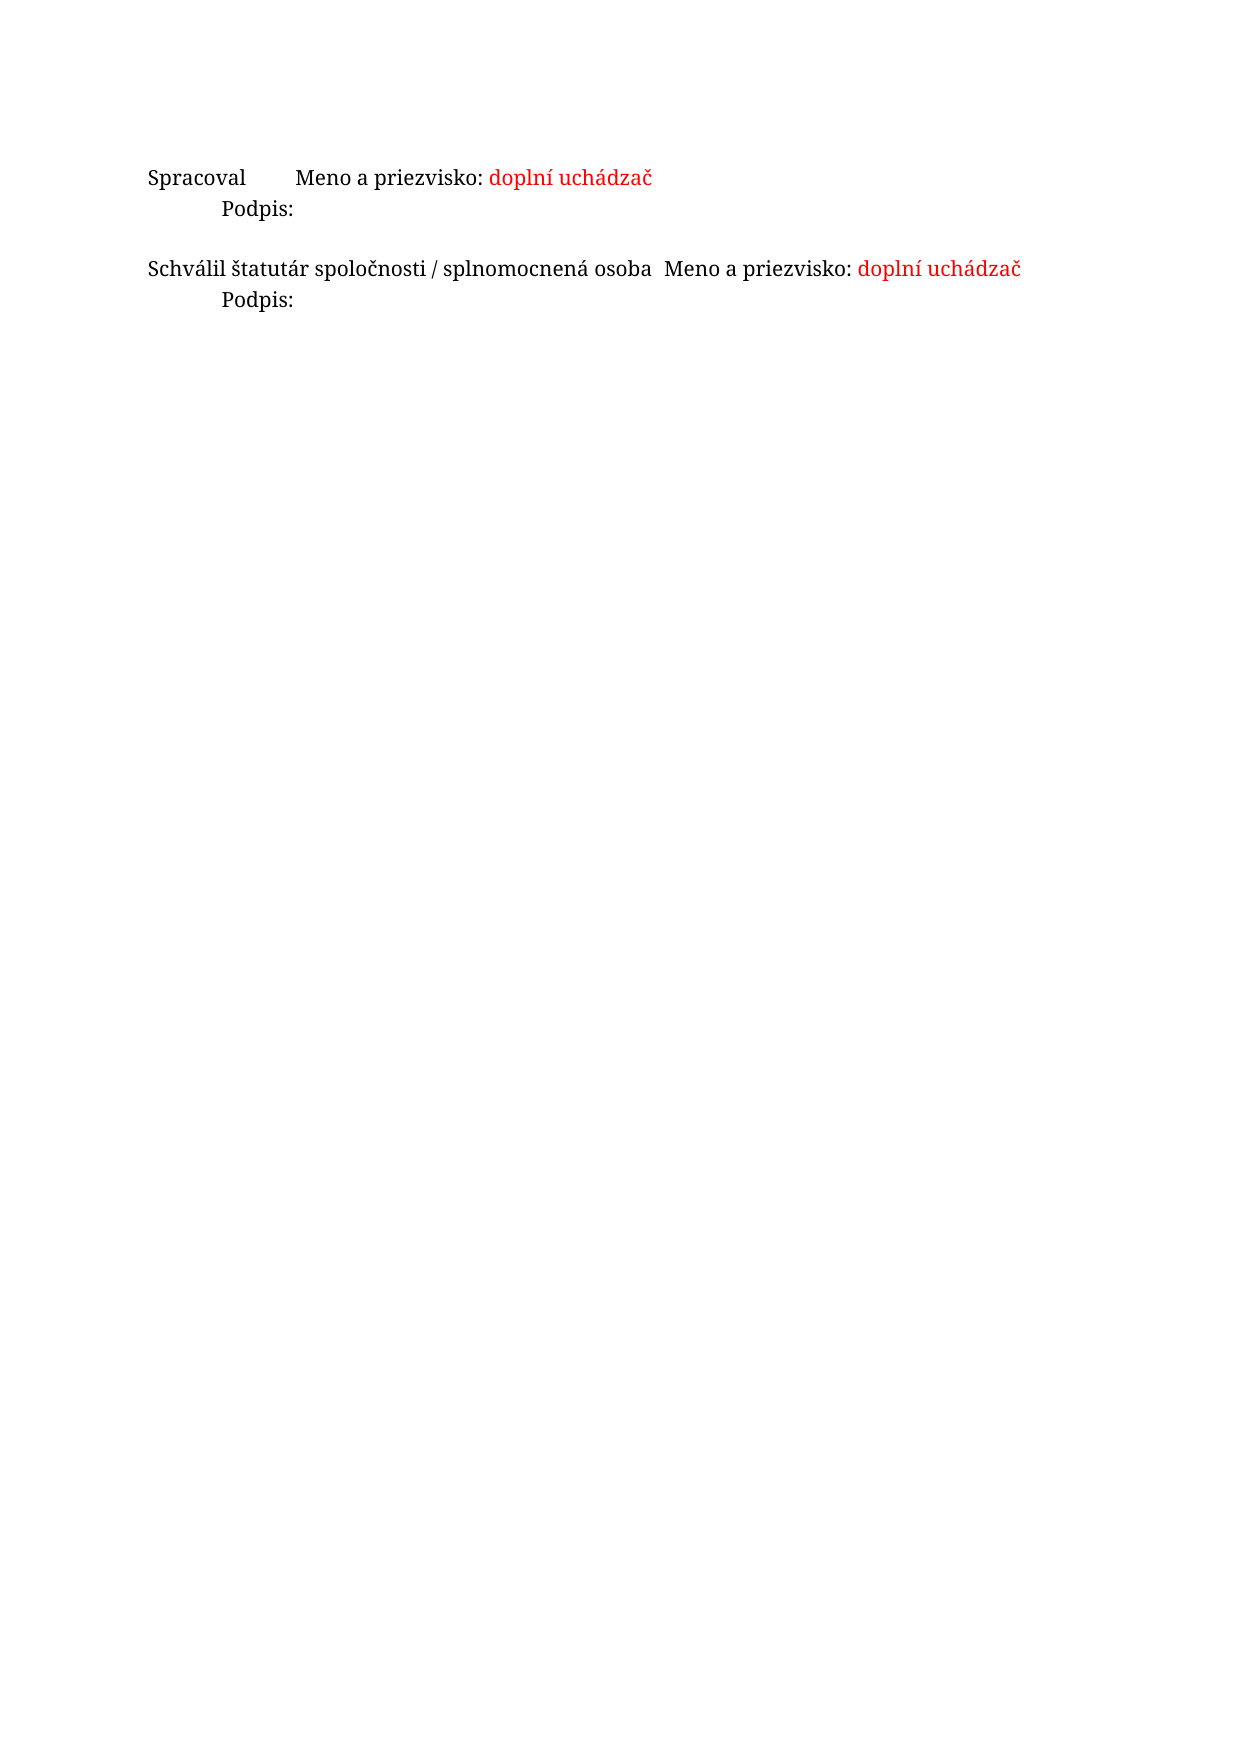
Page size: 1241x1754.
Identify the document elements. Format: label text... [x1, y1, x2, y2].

text Spracoval Meno a priezvisko: doplní uchádzač Podpis: [148, 163, 1093, 222]
text Schválil štatutár spoločnosti / splnomocnená osoba Meno a priezvisko: doplní uchádzač Podpis: [148, 254, 1093, 314]
